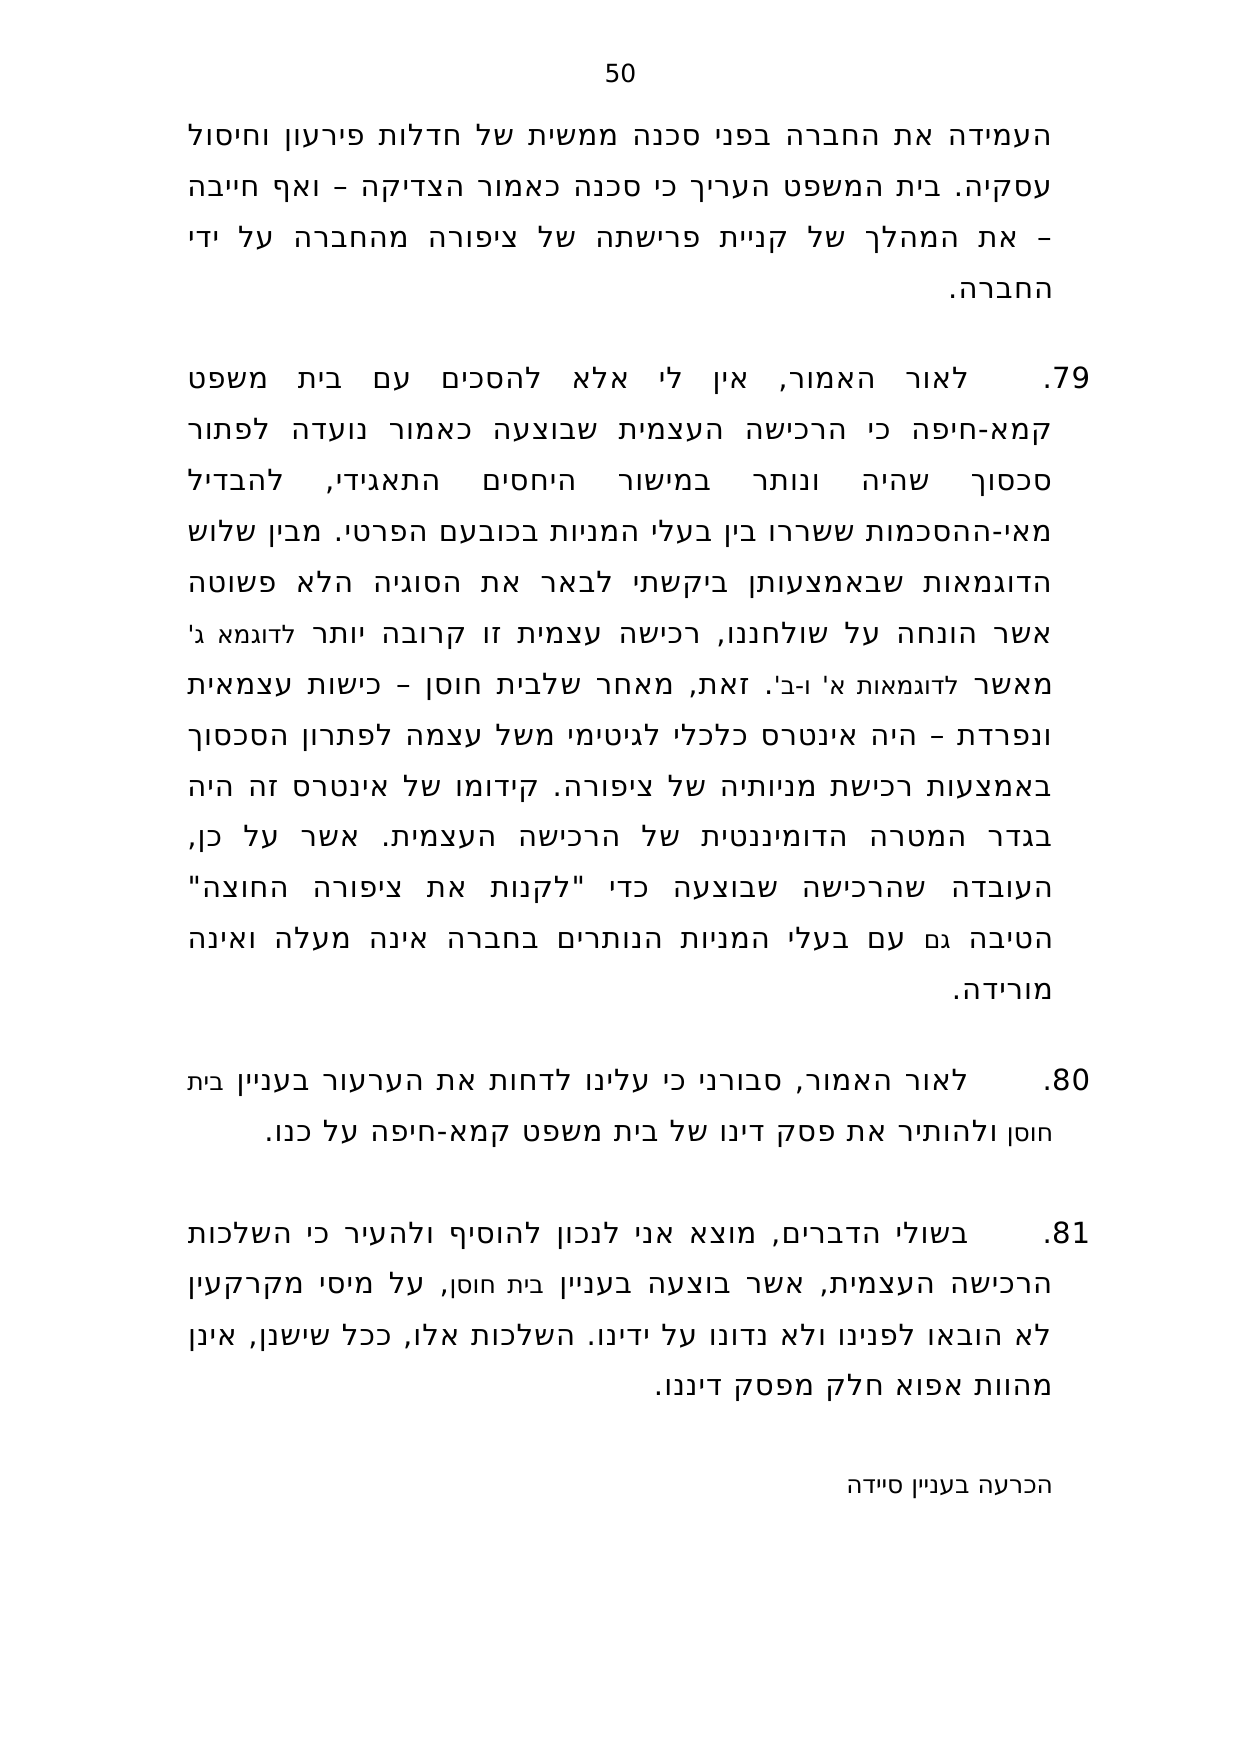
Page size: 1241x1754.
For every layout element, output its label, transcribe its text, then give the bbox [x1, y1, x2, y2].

text לאור האמור, סבורני כי עלינו לדחות את הערעור בעניין בית חוסן ולהותיר את פסק דינו של בית משפט קמא-חיפה על כנו. [187, 1063, 1053, 1148]
list הכרעה בעניין סיידה [187, 1471, 1053, 1500]
text לאור האמור, אין לי אלא להסכים עם בית משפט קמא-חיפה כי הרכישה העצמית שבוצעה כאמור נועדה לפתור סכסוך שהיה ונותר במישור היחסים התאגידי, להבדיל מאי-ההסכמות ששררו בין בעלי המניות בכובעם הפרטי. מבין שלוש הדוגמאות שבאמצעותן ביקשתי לבאר את הסוגיה הלא פשוטה אשר הונחה על שולחננו, רכישה עצמית זו קרובה יותר לדוגמא ג' מאשר לדוגמאות א' ו-ב'. זאת, מאחר שלבית חוסן – כישות עצמאית ונפרדת – היה אינטרס כלכלי לגיטימי משל עצמה לפתרון הסכסוך באמצעות רכישת מניותיה של ציפורה. קידומו של אינטרס זה היה בגדר המטרה הדומיננטית של הרכישה העצמית. אשר על כן, העובדה שהרכישה שבוצעה כדי "לקנות את ציפורה החוצה" הטיבה גם עם בעלי המניות הנותרים בחברה אינה מעלה ואינה מורידה. [187, 361, 1053, 1007]
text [187, 118, 1053, 305]
text בשולי הדברים, מוצא אני לנכון להוסיף ולהעיר כי השלכות הרכישה העצמית, אשר בוצעה בעניין בית חוסן, על מיסי מקרקעין לא הובאו לפנינו ולא נדונו על ידינו. השלכות אלו, ככל שישנן, אינן מהוות אפוא חלק מפסק דיננו. [187, 1216, 1053, 1403]
